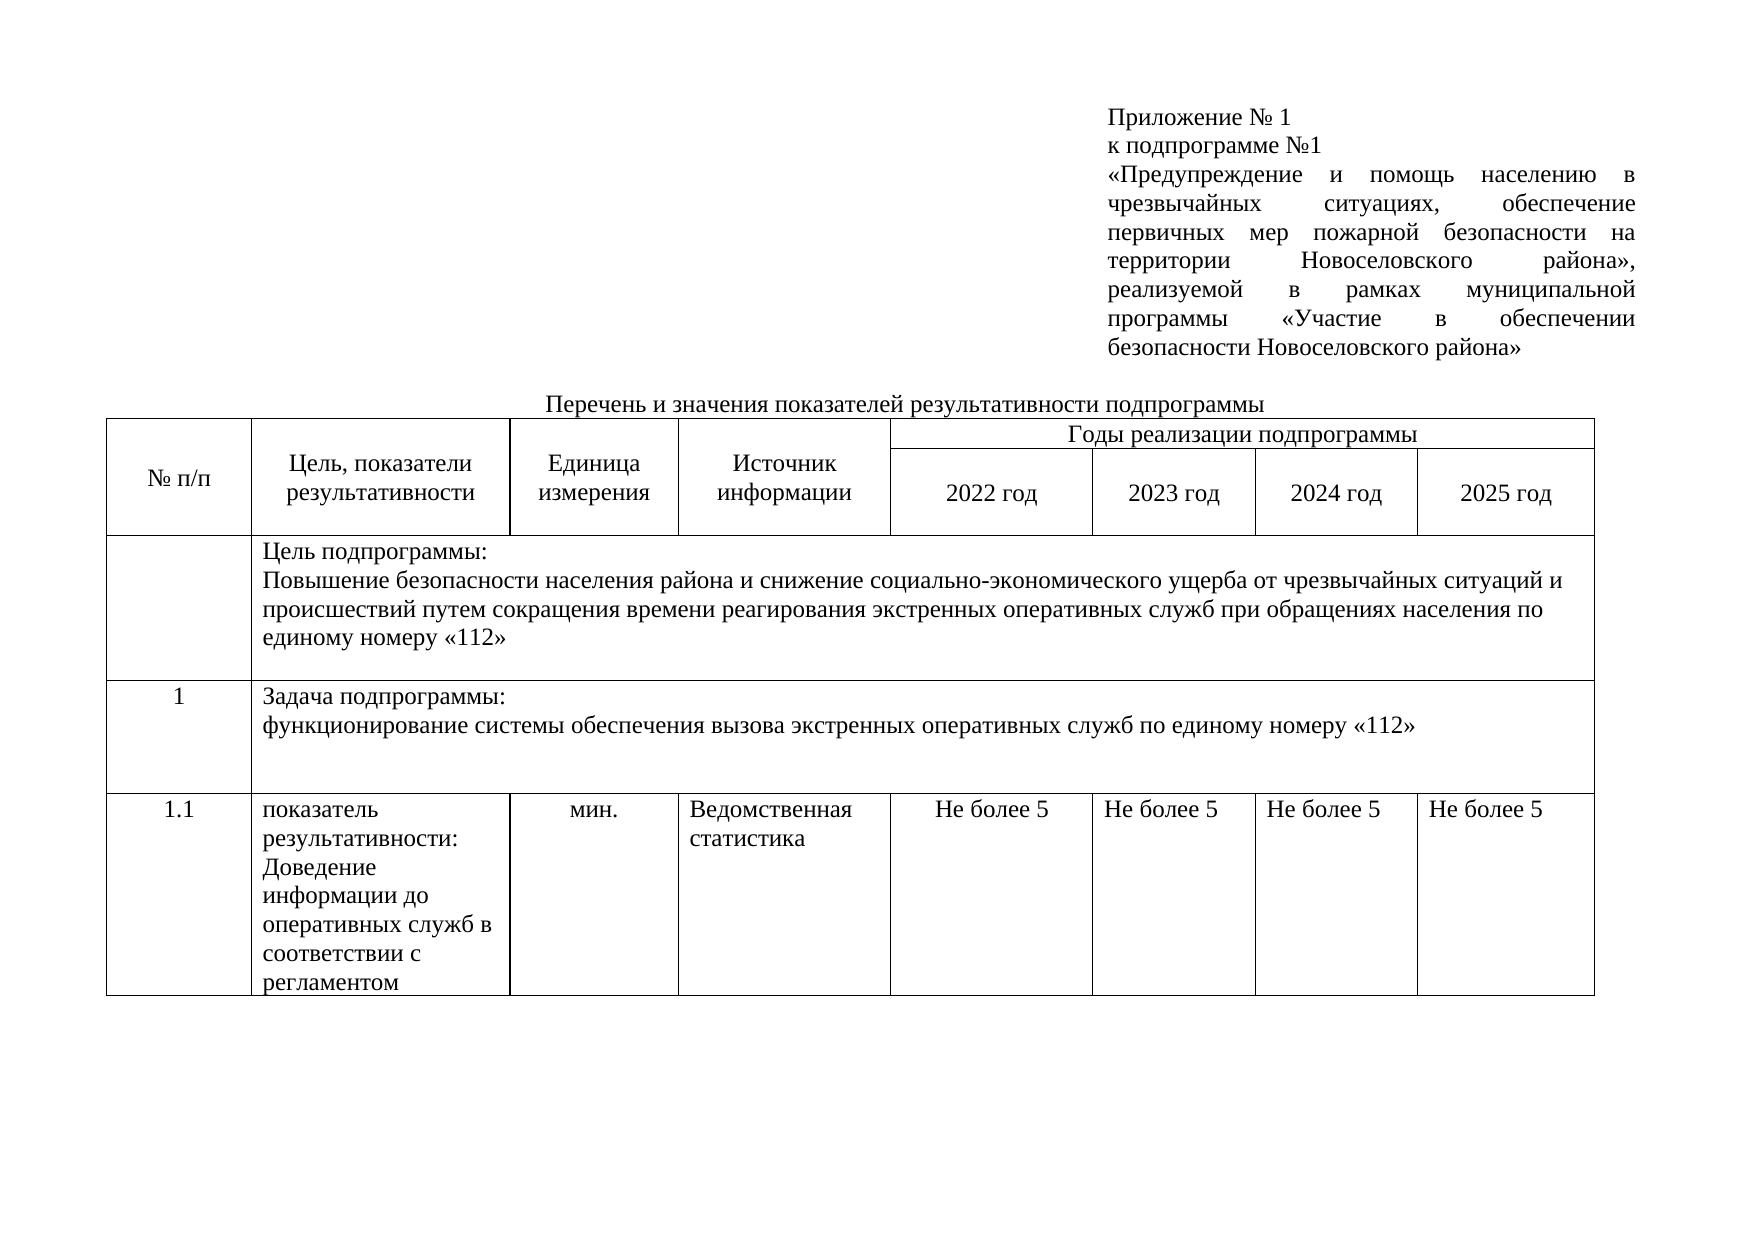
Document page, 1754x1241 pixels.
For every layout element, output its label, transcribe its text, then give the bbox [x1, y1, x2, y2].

table_cell 1.1 [107, 794, 251, 995]
table_cell Не более 5 [891, 794, 1092, 995]
table_cell мин. [511, 794, 678, 995]
table_header № п/п [107, 419, 251, 535]
table_header Единица измерения [511, 419, 678, 535]
table_cell Не более 5 [1418, 794, 1594, 995]
table_cell Ведомственная статистика [679, 794, 890, 995]
table_cell 2023 год [1093, 449, 1255, 535]
text к подпрограмме №1 [1107, 131, 1636, 159]
table_cell показатель результативности: Доведение информации до оперативных служб в соответствии с регламентом [252, 794, 509, 995]
table_cell 2025 год [1418, 449, 1594, 535]
table_cell Задача подпрограммы: функционирование системы обеспечения вызова экстренных оперативных служб по единому номеру «112» [252, 681, 1594, 793]
table_header Цель, показатели результативности [252, 419, 509, 535]
text «Предупреждение и помощь населению в чрезвычайных ситуациях, обеспечение первичных мер пожарной безопасности на территории Новоселовского района», реализуемой в рамках муниципальной программы «Участие в обеспечении безопасности Новоселовского района» [1107, 159, 1636, 361]
text Приложение № 1 [1107, 102, 1636, 131]
table_cell Не более 5 [1256, 794, 1417, 995]
table_header Источник информации [679, 419, 890, 535]
table_cell 2022 год [891, 449, 1092, 535]
text Перечень и значения показателей результативности подпрограммы [118, 389, 1636, 418]
table_cell Цель подпрограммы: Повышение безопасности населения района и снижение социально-экономического ущерба от чрезвычайных ситуаций и происшествий путем сокращения времени реагирования экстренных оперативных служб при обращениях населения по единому номеру «112» [252, 536, 1594, 680]
table_header Годы реализации подпрограммы [891, 419, 1594, 448]
table_cell 1 [107, 681, 251, 793]
table_cell [107, 536, 251, 680]
table_cell 2024 год [1256, 449, 1417, 535]
table_cell Не более 5 [1093, 794, 1255, 995]
